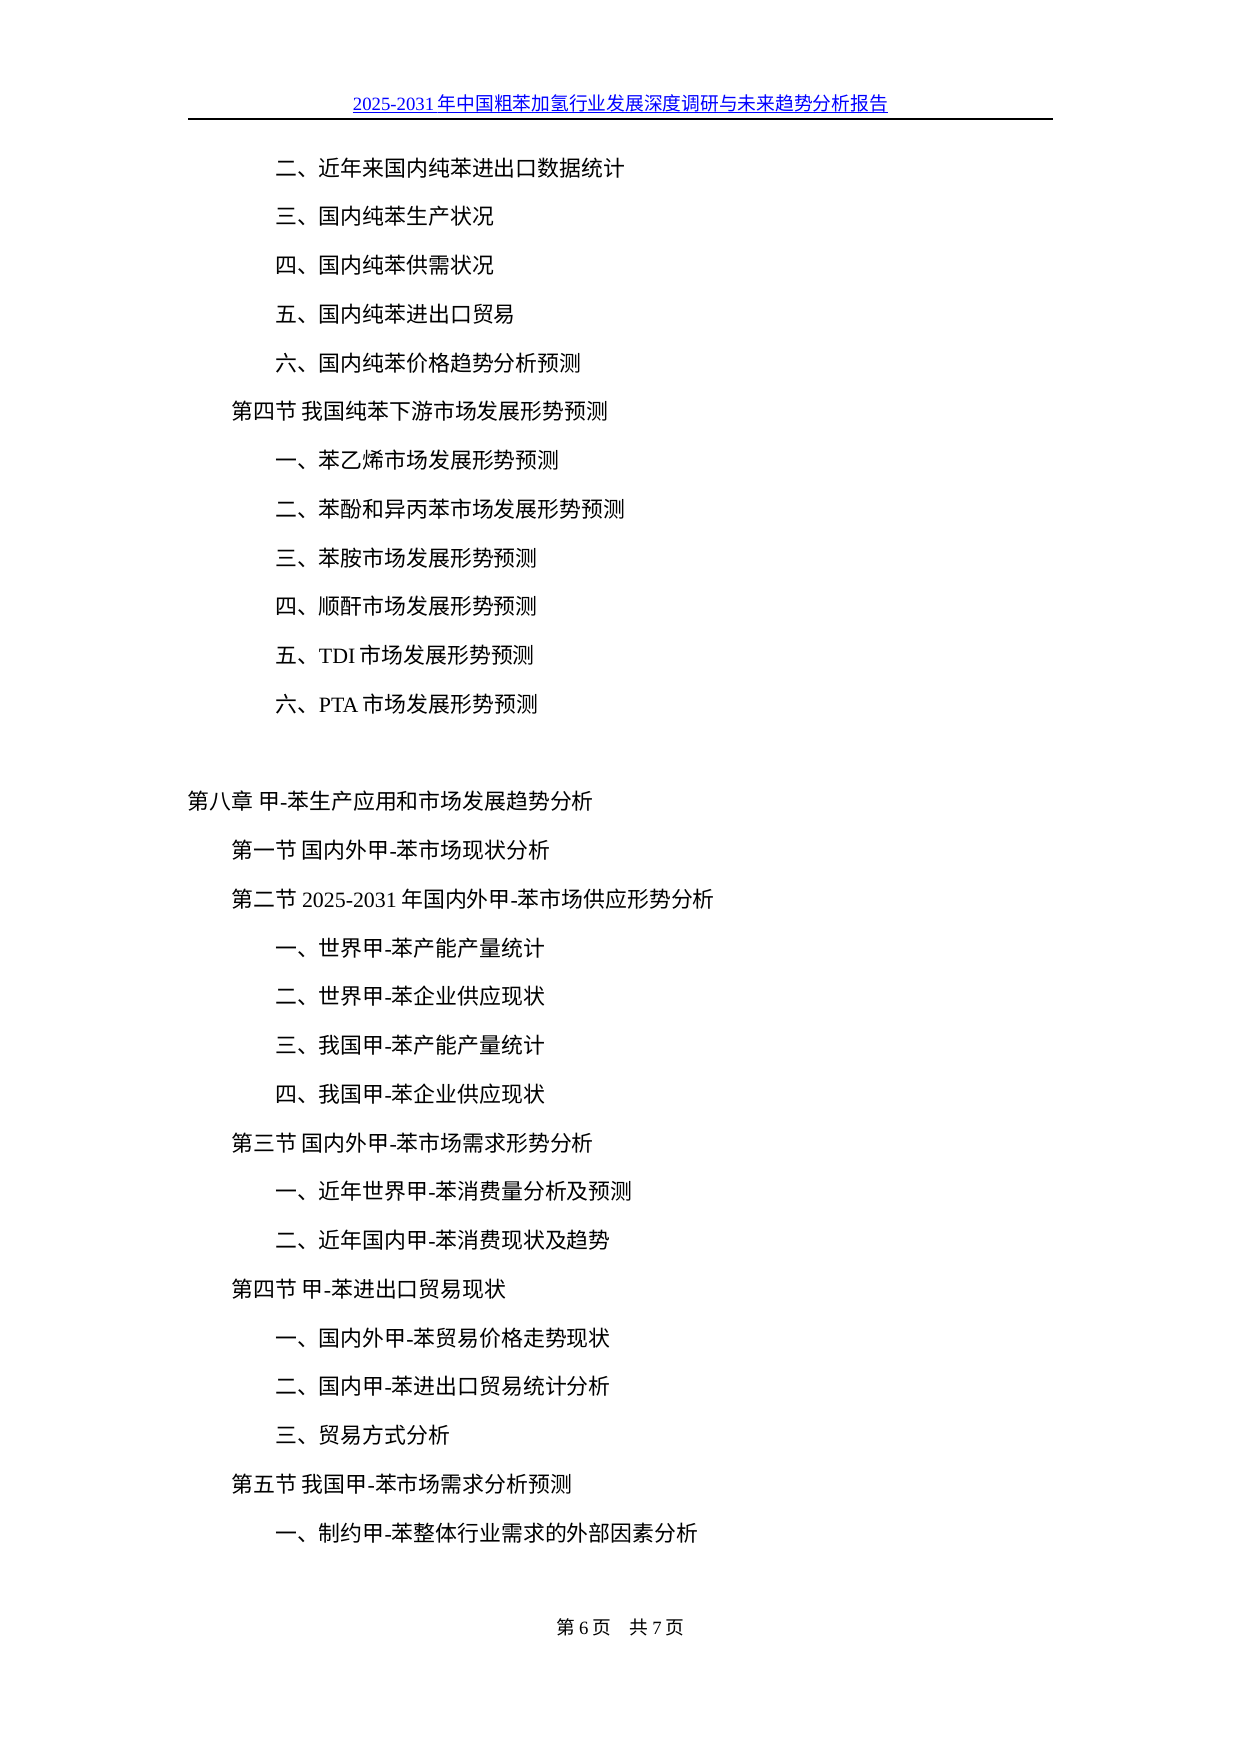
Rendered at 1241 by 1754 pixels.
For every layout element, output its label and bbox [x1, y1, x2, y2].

text [187, 150, 1053, 1548]
